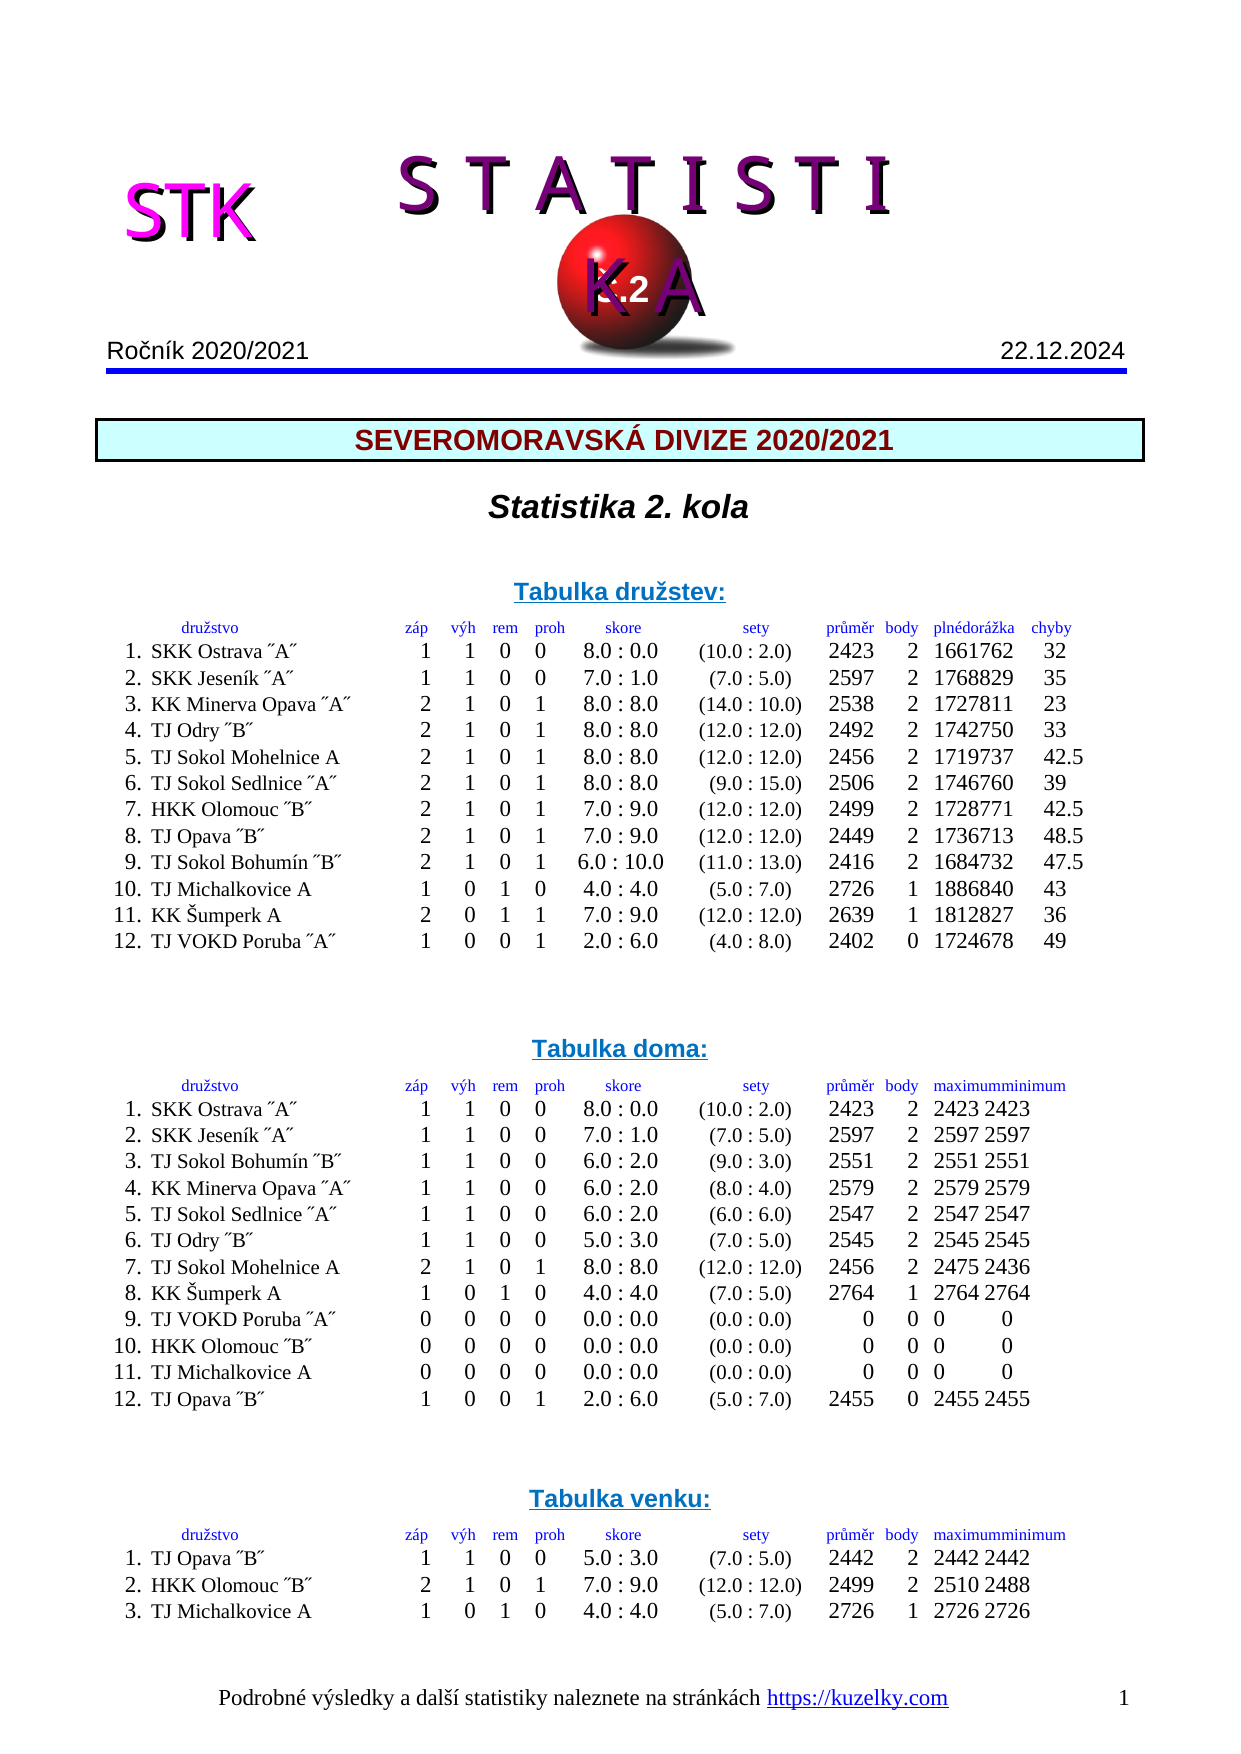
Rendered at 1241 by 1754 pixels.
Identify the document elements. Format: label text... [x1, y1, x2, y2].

text 1. SKK Ostrava ˝A˝ 1 1 0 0 8.0 : 0.0 (10.0 : 2.0) 2423 2 2423 2423 [106, 1095, 1134, 1121]
text 10. HKK Olomouc ˝B˝ 0 0 0 0 0.0 : 0.0 (0.0 : 0.0) 0 0 0 0 [106, 1332, 1134, 1358]
text 8. TJ Opava ˝B˝ 2 1 0 1 7.0 : 9.0 (12.0 : 12.0) 2449 2 1736 713 48.5 [106, 822, 1134, 848]
text 10. TJ Michalkovice A 1 0 1 0 4.0 : 4.0 (5.0 : 7.0) 2726 1 1886 840 43 [106, 874, 1134, 901]
text Č.2 [687, 267, 1134, 310]
text 12. TJ VOKD Poruba ˝A˝ 1 0 0 1 2.0 : 6.0 (4.0 : 8.0) 2402 0 1724 678 49 [106, 927, 1134, 954]
text 11. KK Šumperk A 2 0 1 1 7.0 : 9.0 (12.0 : 12.0) 2639 1 1812 827 36 [106, 901, 1134, 927]
text 1. SKK Ostrava ˝A˝ 1 1 0 0 8.0 : 0.0 (10.0 : 2.0) 2423 2 1661 762 32 [106, 637, 1134, 664]
text 2. HKK Olomouc ˝B˝ 2 1 0 1 7.0 : 9.0 (12.0 : 12.0) 2499 2 2510 2488 [106, 1571, 1134, 1597]
text 9. TJ Sokol Bohumín ˝B˝ 2 1 0 1 6.0 : 10.0 (11.0 : 13.0) 2416 2 1684 732 47.5 [106, 848, 1134, 874]
text 1. TJ Opava ˝B˝ 1 1 0 0 5.0 : 3.0 (7.0 : 5.0) 2442 2 2442 2442 [106, 1544, 1134, 1571]
subtitle Severomoravská divize 2020/2021 [98, 421, 1142, 459]
text Ročník 2020/2021 22.12.2024 [106, 336, 1134, 365]
text Č.2 [609, 267, 671, 310]
text družstvo záp výh rem proh skore sety průměr body maximum minimum [106, 1076, 1134, 1095]
text 5. TJ Sokol Mohelnice A 2 1 0 1 8.0 : 8.0 (12.0 : 12.0) 2456 2 1719 737 42.5 [106, 743, 1134, 769]
text 4. TJ Odry ˝B˝ 2 1 0 1 8.0 : 8.0 (12.0 : 12.0) 2492 2 1742 750 33 [106, 716, 1134, 743]
text 12. TJ Opava ˝B˝ 1 0 0 1 2.0 : 6.0 (5.0 : 7.0) 2455 0 2455 2455 [106, 1384, 1134, 1411]
text družstvo záp výh rem proh skore sety průměr body plné dorážka chyby [106, 618, 1134, 637]
text družstvo záp výh rem proh skore sety průměr body maximum minimum [106, 1525, 1134, 1544]
text 6. TJ Sokol Sedlnice ˝A˝ 2 1 0 1 8.0 : 8.0 (9.0 : 15.0) 2506 2 1746 760 39 [106, 769, 1134, 796]
text 7. HKK Olomouc ˝B˝ 2 1 0 1 7.0 : 9.0 (12.0 : 12.0) 2499 2 1728 771 42.5 [106, 796, 1134, 822]
text 8. KK Šumperk A 1 0 1 0 4.0 : 4.0 (7.0 : 5.0) 2764 1 2764 2764 [106, 1279, 1134, 1306]
text Tabulka doma: [94, 1034, 1145, 1063]
text 4. KK Minerva Opava ˝A˝ 1 1 0 0 6.0 : 2.0 (8.0 : 4.0) 2579 2 2579 2579 [106, 1174, 1134, 1200]
text 2. SKK Jeseník ˝A˝ 1 1 0 0 7.0 : 1.0 (7.0 : 5.0) 2597 2 1768 829 35 [106, 664, 1134, 690]
text 3. TJ Sokol Bohumín ˝B˝ 1 1 0 0 6.0 : 2.0 (9.0 : 3.0) 2551 2 2551 2551 [106, 1147, 1134, 1174]
text Tabulka venku: [94, 1484, 1145, 1513]
text Statistika 2. kola [106, 487, 1134, 526]
text 6. TJ Odry ˝B˝ 1 1 0 0 5.0 : 3.0 (7.0 : 5.0) 2545 2 2545 2545 [106, 1226, 1134, 1253]
text 3. KK Minerva Opava ˝A˝ 2 1 0 1 8.0 : 8.0 (14.0 : 10.0) 2538 2 1727 811 23 [106, 690, 1134, 716]
text 11. TJ Michalkovice A 0 0 0 0 0.0 : 0.0 (0.0 : 0.0) 0 0 0 0 [106, 1358, 1134, 1384]
text 2. SKK Jeseník ˝A˝ 1 1 0 0 7.0 : 1.0 (7.0 : 5.0) 2597 2 2597 2597 [106, 1121, 1134, 1147]
text 7. TJ Sokol Mohelnice A 2 1 0 1 8.0 : 8.0 (12.0 : 12.0) 2456 2 2475 2436 [106, 1253, 1134, 1279]
text Č.2 [106, 267, 587, 310]
text 9. TJ VOKD Poruba ˝A˝ 0 0 0 0 0.0 : 0.0 (0.0 : 0.0) 0 0 0 0 [106, 1306, 1134, 1332]
text Tabulka družstev: [94, 577, 1145, 606]
text 5. TJ Sokol Sedlnice ˝A˝ 1 1 0 0 6.0 : 2.0 (6.0 : 6.0) 2547 2 2547 2547 [106, 1200, 1134, 1226]
text 3. TJ Michalkovice A 1 0 1 0 4.0 : 4.0 (5.0 : 7.0) 2726 1 2726 2726 [106, 1597, 1134, 1623]
